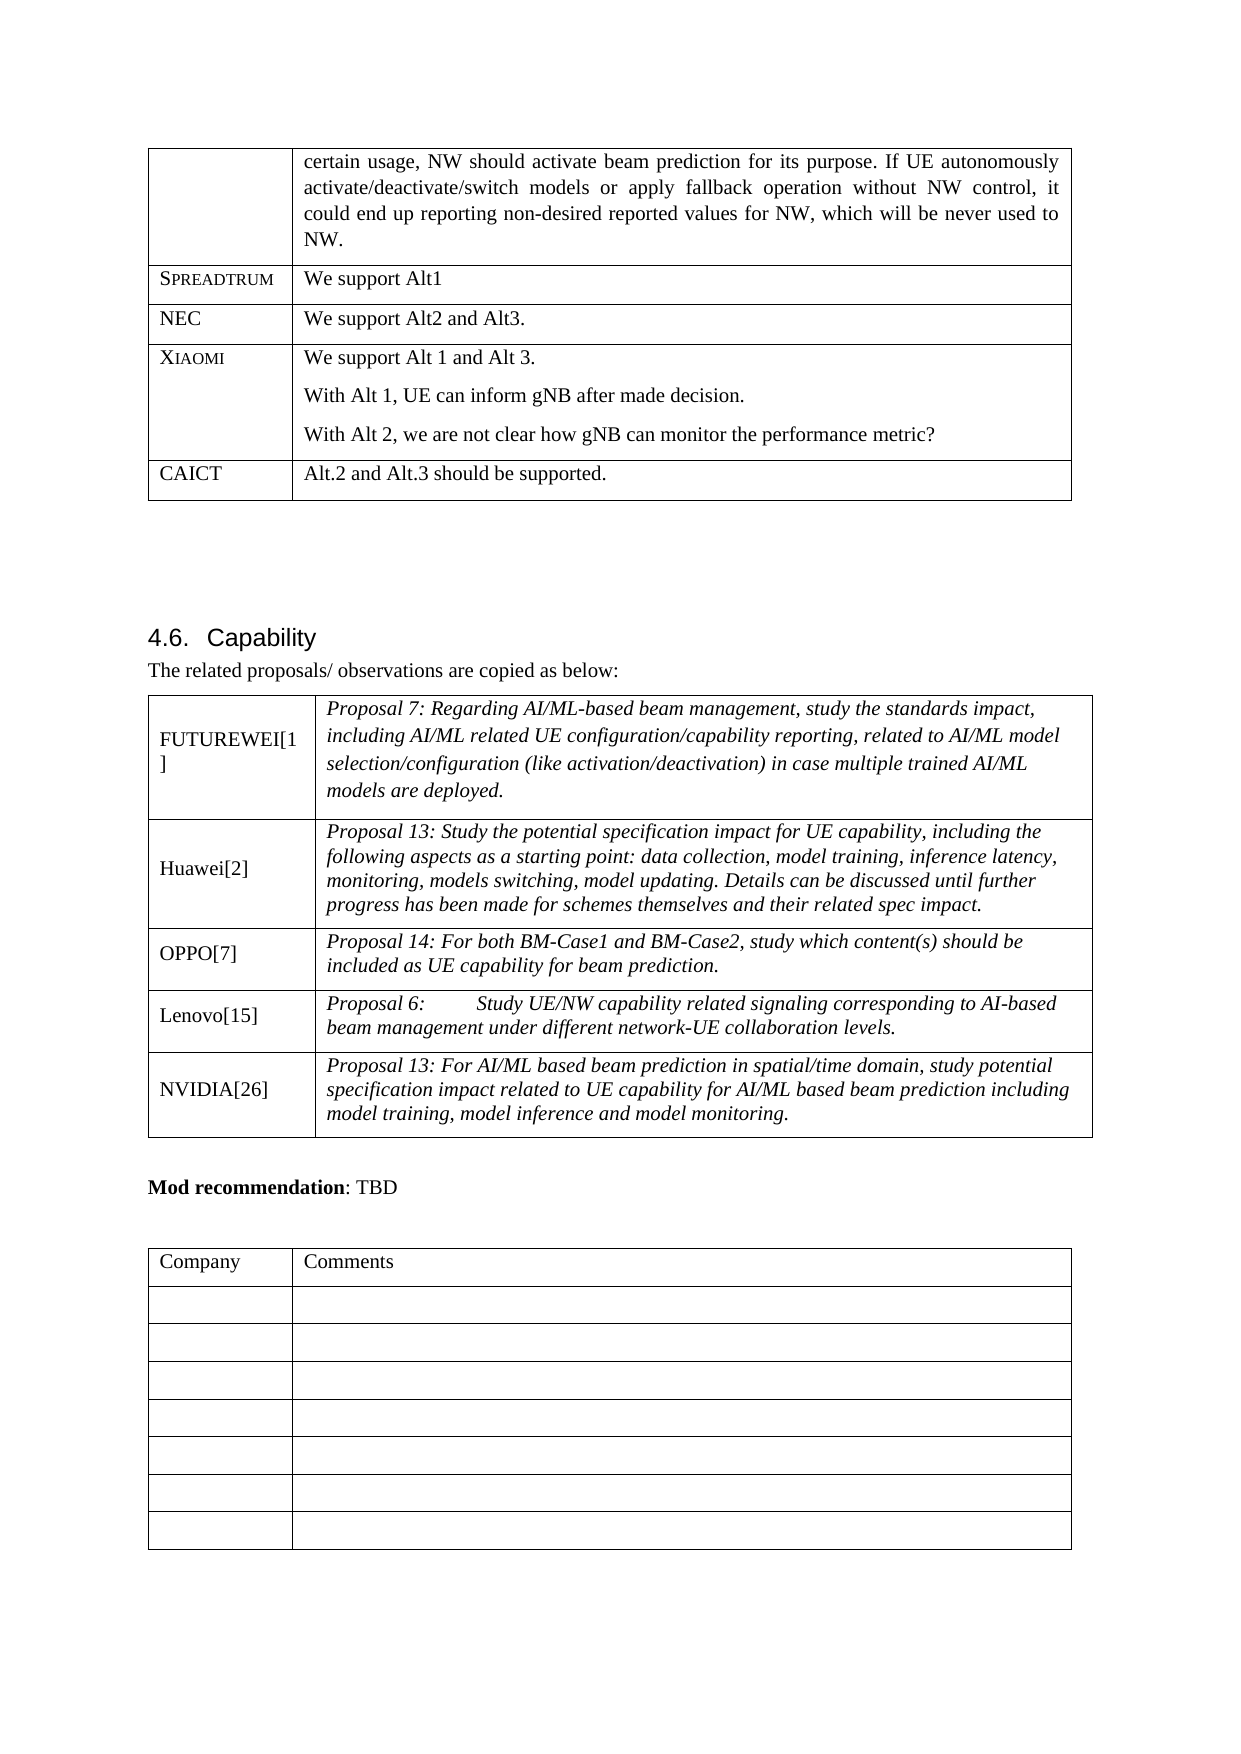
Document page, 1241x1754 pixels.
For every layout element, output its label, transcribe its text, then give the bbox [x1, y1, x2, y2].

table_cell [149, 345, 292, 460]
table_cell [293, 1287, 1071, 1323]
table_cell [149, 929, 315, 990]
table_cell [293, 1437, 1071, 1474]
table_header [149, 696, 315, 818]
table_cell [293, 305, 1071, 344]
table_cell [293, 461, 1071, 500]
text Mod recommendation: TBD [148, 1175, 1093, 1199]
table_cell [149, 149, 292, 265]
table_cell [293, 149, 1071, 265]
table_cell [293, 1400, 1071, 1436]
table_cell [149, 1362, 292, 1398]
text The related proposals/ observations are copied as below: [148, 658, 1093, 682]
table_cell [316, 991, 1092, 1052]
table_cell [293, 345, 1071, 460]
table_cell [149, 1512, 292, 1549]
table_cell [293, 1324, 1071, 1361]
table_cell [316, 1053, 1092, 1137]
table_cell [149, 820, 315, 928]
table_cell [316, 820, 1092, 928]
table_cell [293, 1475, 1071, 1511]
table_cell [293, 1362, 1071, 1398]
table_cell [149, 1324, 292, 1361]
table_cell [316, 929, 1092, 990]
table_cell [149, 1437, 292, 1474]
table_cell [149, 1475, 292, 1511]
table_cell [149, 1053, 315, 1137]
subtitle Capability [148, 623, 1093, 652]
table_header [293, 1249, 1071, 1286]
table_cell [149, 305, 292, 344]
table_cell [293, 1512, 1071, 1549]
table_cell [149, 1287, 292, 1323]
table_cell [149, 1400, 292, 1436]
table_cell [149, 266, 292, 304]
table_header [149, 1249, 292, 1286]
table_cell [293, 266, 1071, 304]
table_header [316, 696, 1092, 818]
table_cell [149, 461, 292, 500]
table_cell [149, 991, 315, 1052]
